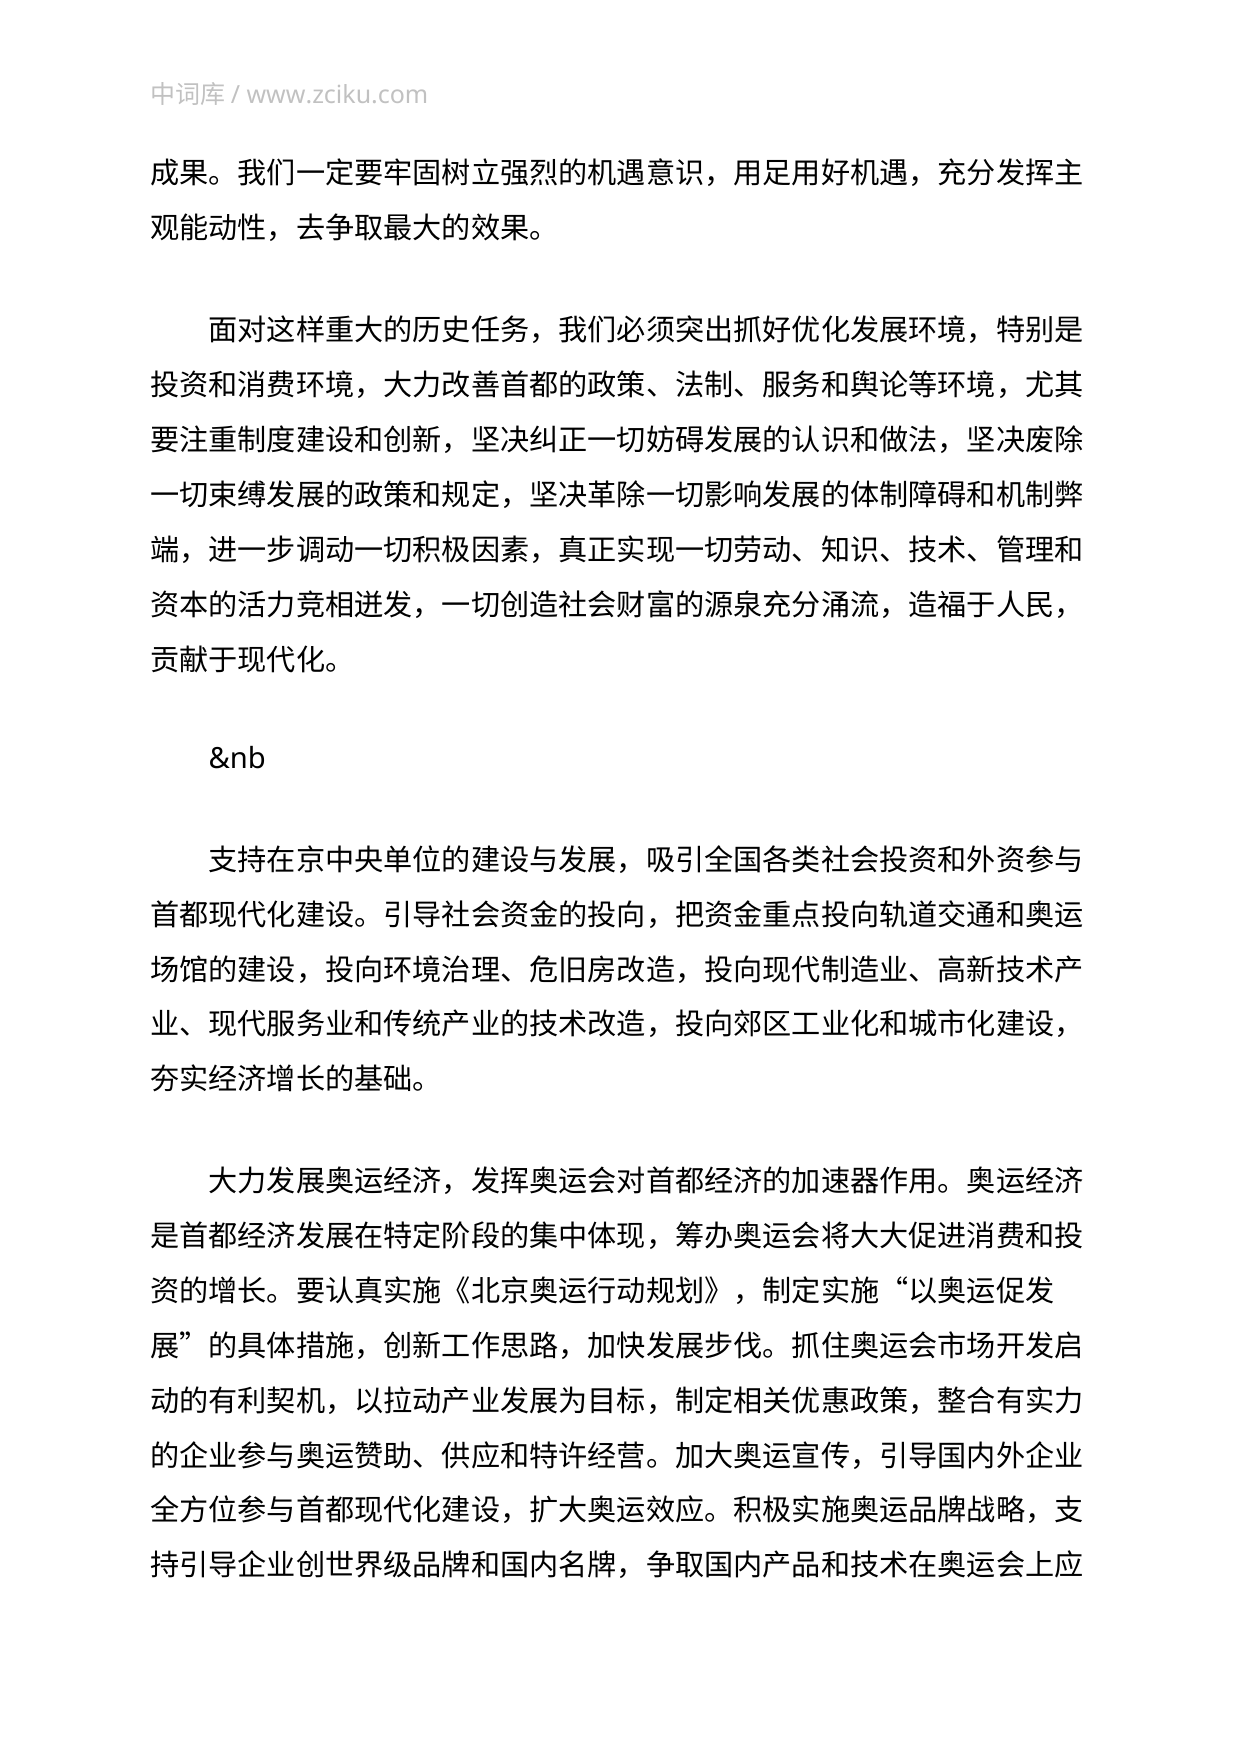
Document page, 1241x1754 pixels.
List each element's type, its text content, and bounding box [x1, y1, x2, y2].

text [150, 150, 1090, 247]
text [150, 1158, 1090, 1584]
text 支持在京中央单位的建设与发展，吸引全国各类社会投资和外资参与首都现代化建设。引导社会资金的投向，把资金重点投向轨道交通和奥运场馆的建设，投向环境治理、危旧房改造，投向现代制造业、高新技术产业、现代服务业和传统产业的技术改造，投向郊区工业化和城市化建设，夯实经济增长的基础。 [150, 836, 1090, 1098]
text &nb [150, 738, 1090, 777]
text 面对这样重大的历史任务，我们必须突出抓好优化发展环境，特别是投资和消费环境，大力改善首都的政策、法制、服务和舆论等环境，尤其要注重制度建设和创新，坚决纠正一切妨碍发展的认识和做法，坚决废除一切束缚发展的政策和规定，坚决革除一切影响发展的体制障碍和机制弊端，进一步调动一切积极因素，真正实现一切劳动、知识、技术、管理和资本的活力竞相迸发，一切创造社会财富的源泉充分涌流，造福于人民，贡献于现代化。 [150, 307, 1090, 678]
